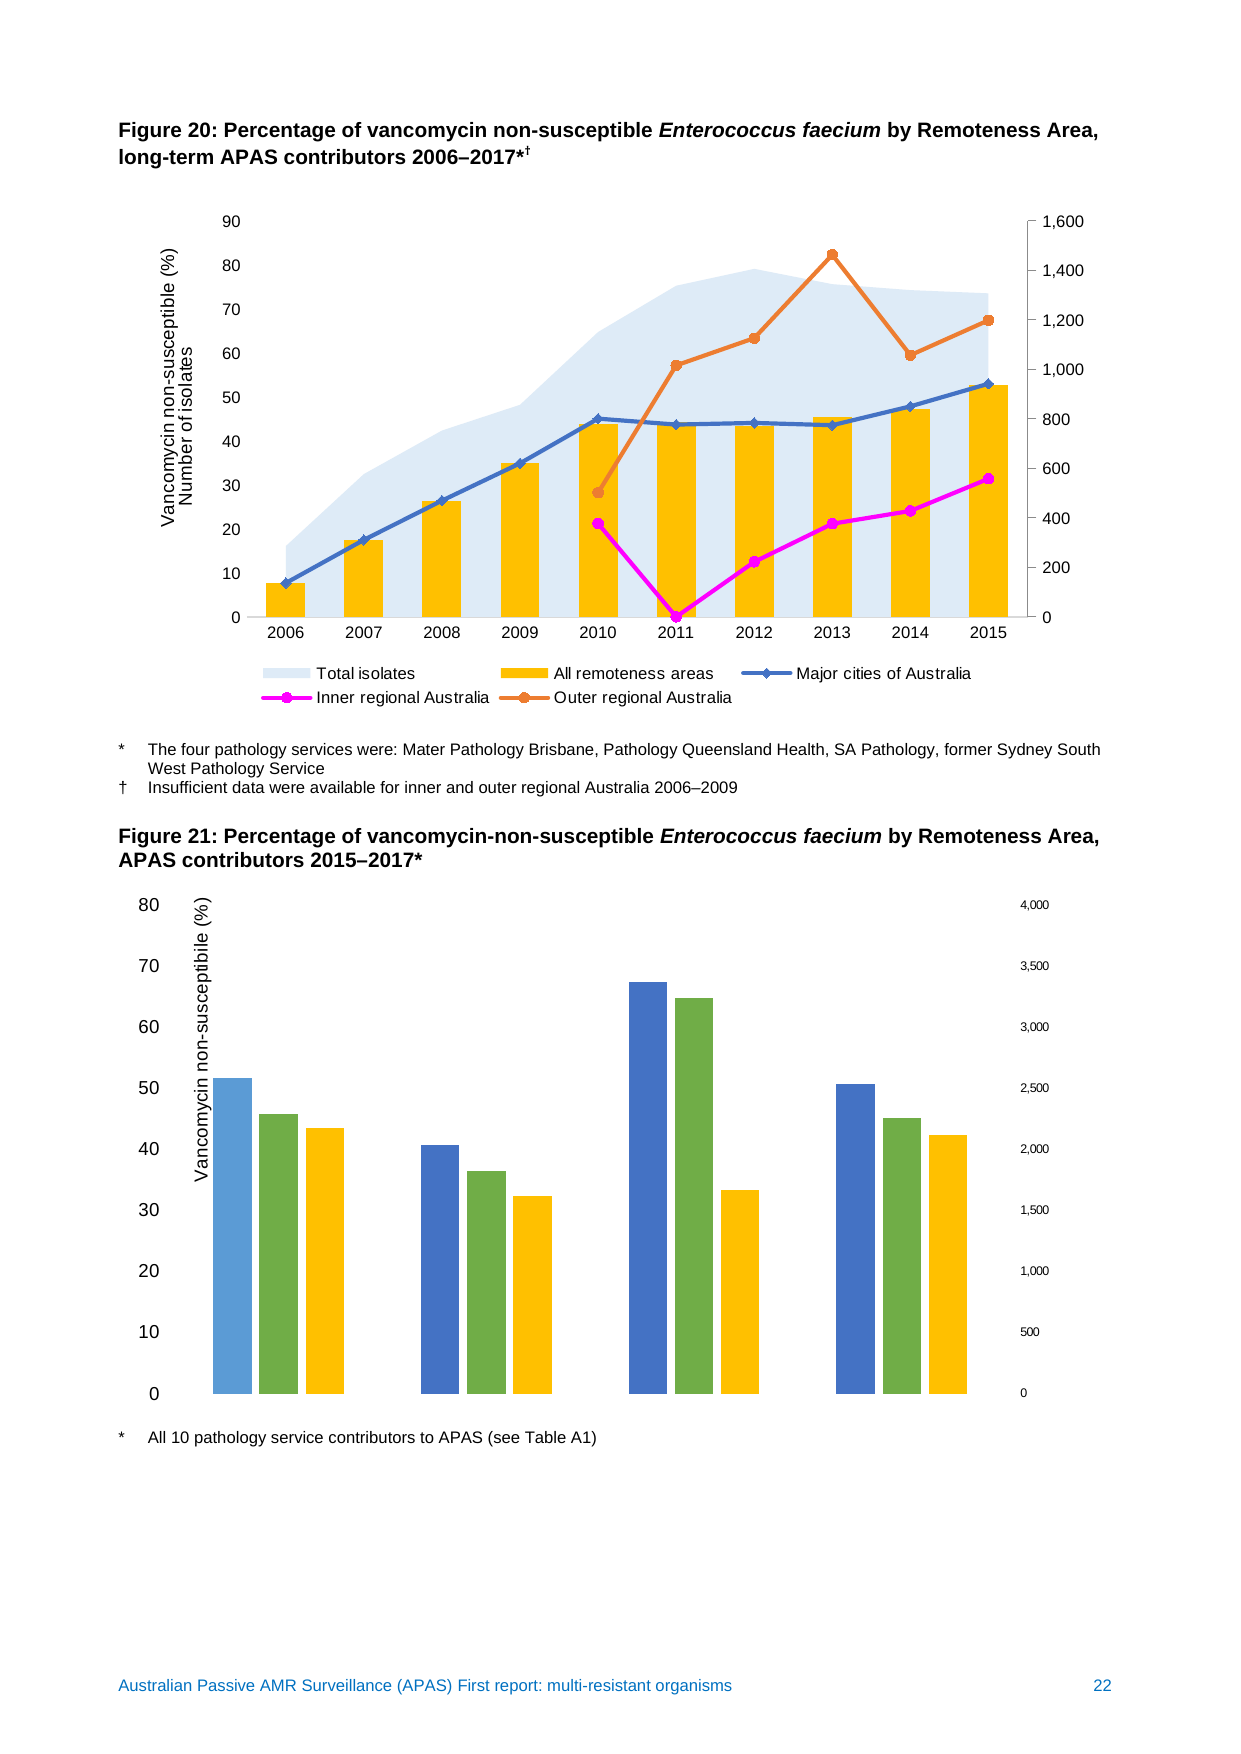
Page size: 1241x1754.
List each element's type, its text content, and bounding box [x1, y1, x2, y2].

text * The four pathology services were: Mater Pathology Brisbane, Pathology Queensland Health, SA Pathology, former Sydney South West Pathology Service [118, 739, 1122, 778]
text * All 10 pathology service contributors to APAS (see Table A1) [118, 1428, 1122, 1447]
title Figure 20: Percentage of vancomycin non-susceptible Enterococcus faecium by Remoteness Area, long-term APAS contributors 2006–2017*† [118, 118, 1122, 171]
text † Insufficient data were available for inner and outer regional Australia 2006–2009 [118, 778, 1122, 797]
title Figure 21: Percentage of vancomycin-non-susceptible Enterococcus faecium by Remoteness Area, APAS contributors 2015–2017* [118, 823, 1122, 871]
